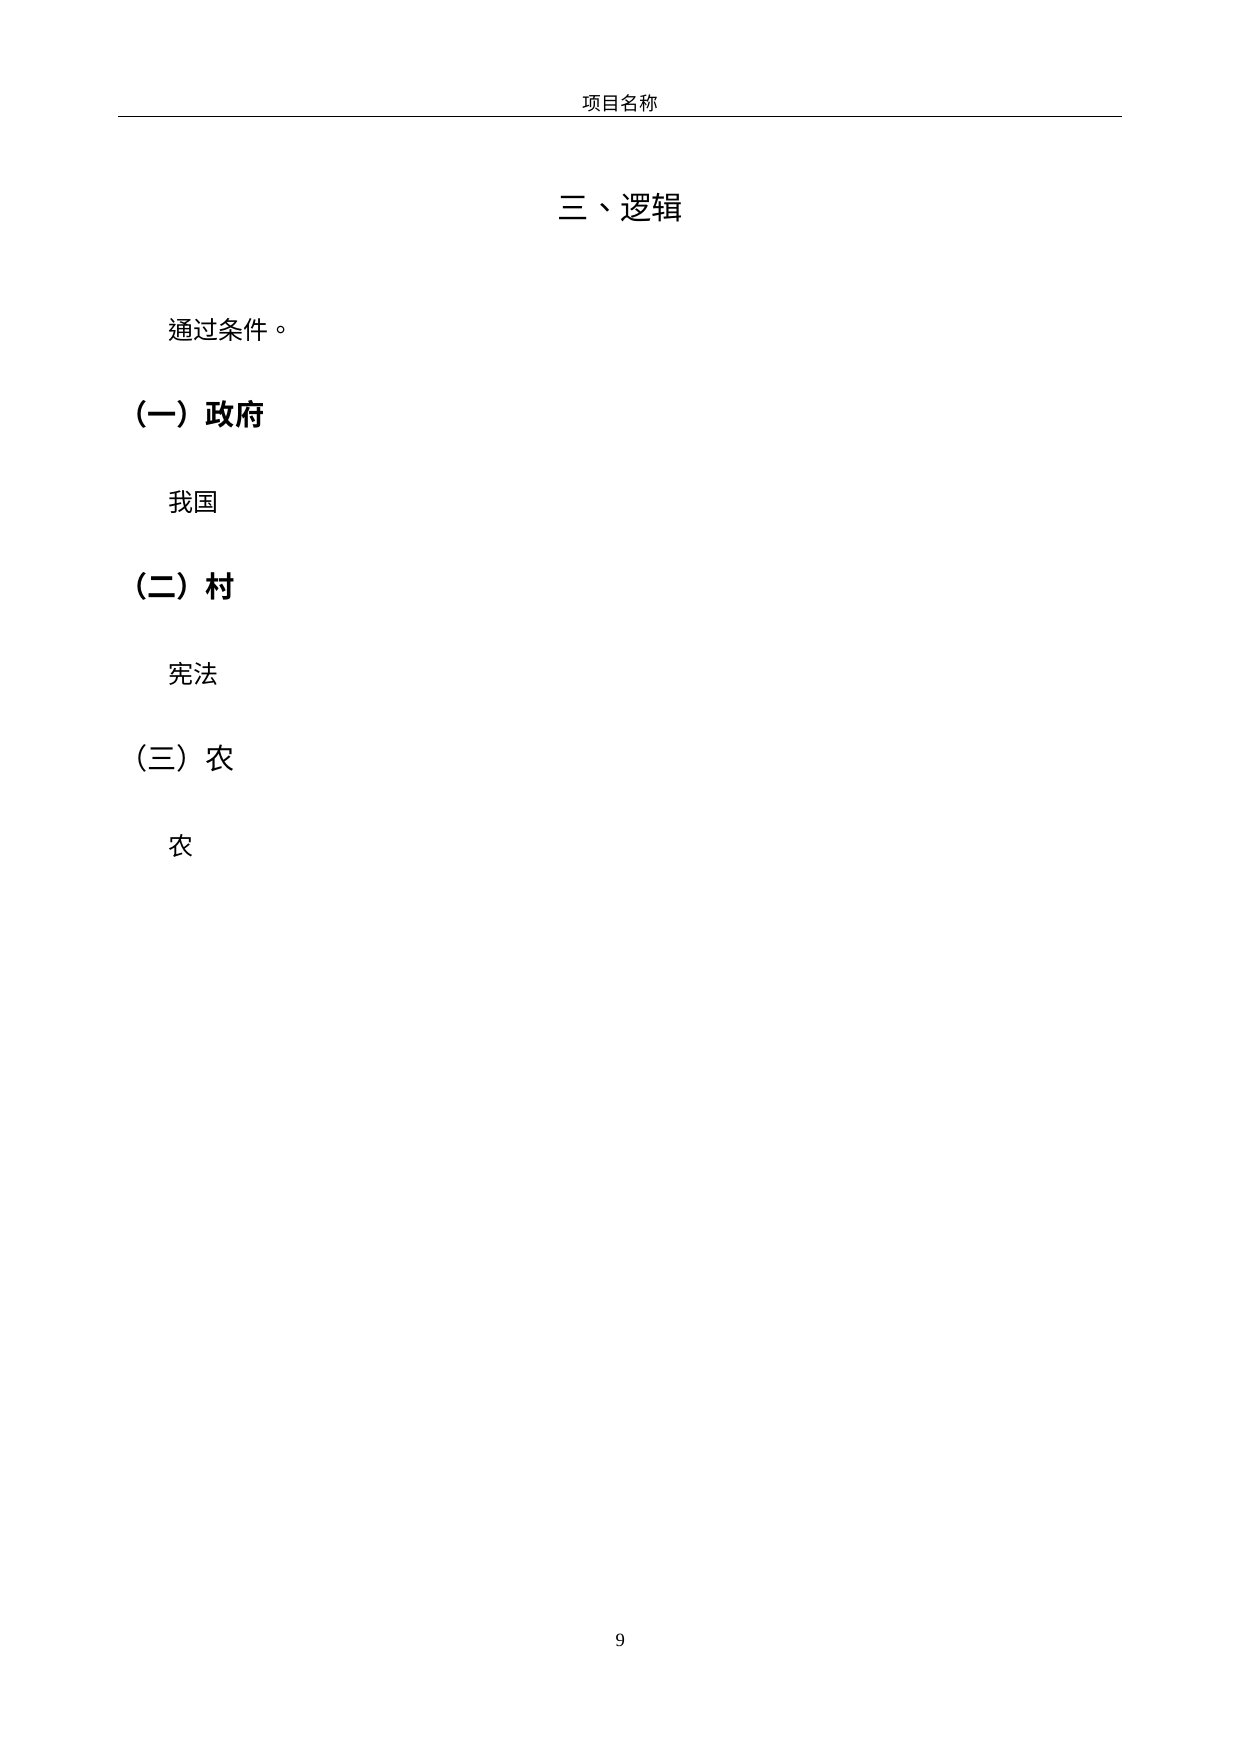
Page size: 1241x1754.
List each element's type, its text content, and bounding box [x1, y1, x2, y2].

text 宪法 [118, 654, 1122, 691]
subtitle 三、逻辑 [118, 183, 1122, 228]
subtitle （二）村 [118, 564, 1122, 606]
subtitle （一）政府 [118, 392, 1122, 434]
text 农 [118, 826, 1122, 863]
text 通过条件。 [118, 311, 1122, 347]
subtitle （三）农 [118, 736, 1122, 778]
text 我国 [118, 482, 1122, 519]
